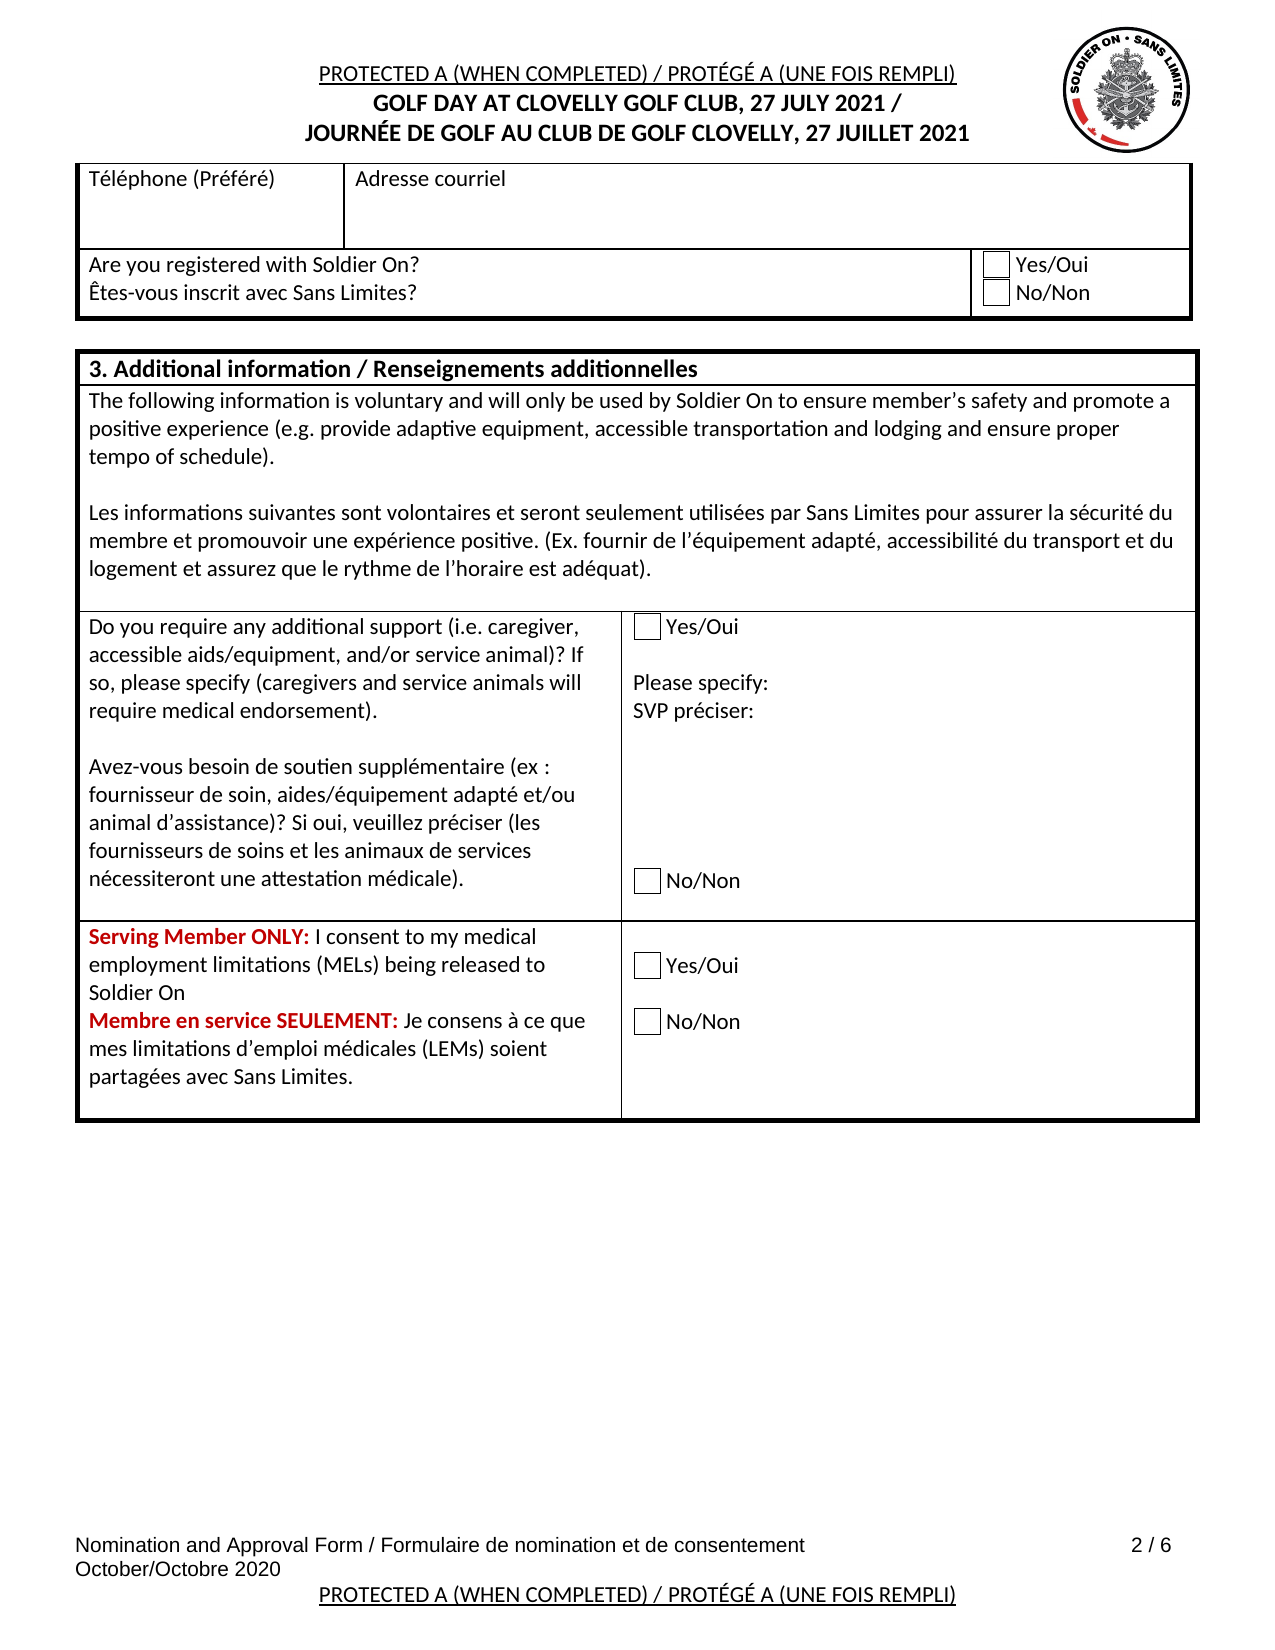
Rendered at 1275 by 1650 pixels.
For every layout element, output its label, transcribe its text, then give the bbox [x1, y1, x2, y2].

table_cell Yes/Oui No/Non [622, 922, 1195, 1118]
table_cell Are you registered with Soldier On? Êtes-vous inscrit avec Sans Limites? [80, 250, 970, 316]
picture [1052, 10, 1200, 158]
table_cell The following information is voluntary and will only be used by Soldier On to ensure member’s safety and promote a positive experience (e.g. provide adaptive equipment, accessible transportation and lodging and ensure proper tempo of schedule). Les informations suivantes sont volontaires et seront seulement utilisées par Sans Limites pour assurer la sécurité du membre et promouvoir une expérience positive. (Ex. fournir de l’équipement adapté, accessibilité du transport et du logement et assurez que le rythme de l’horaire est adéquat). [80, 386, 1195, 611]
table_cell Telephone (Preferred) Téléphone (Préféré) [80, 164, 343, 248]
table_header 3. Additional information / Renseignements additionnelles [80, 354, 1195, 384]
table_cell Serving Member ONLY: I consent to my medical employment limitations (MELs) being released to Soldier On Membre en service SEULEMENT: Je consens à ce que mes limitations d’emploi médicales (LEMs) soient partagées avec Sans Limites. [80, 922, 621, 1118]
table_cell Yes/Oui Please specify: SVP préciser: No/Non [622, 612, 1195, 920]
table_cell Yes/Oui No/Non [972, 250, 1189, 316]
table_cell Email address Adresse courriel [345, 164, 1189, 248]
table_cell Do you require any additional support (i.e. caregiver, accessible aids/equipment, and/or service animal)? If so, please specify (caregivers and service animals will require medical endorsement). Avez-vous besoin de soutien supplémentaire (ex : fournisseur de soin, aides/équipement adapté et/ou animal d’assistance)? Si oui, veuillez préciser (les fournisseurs de soins et les animaux de services nécessiteront une attestation médicale). [80, 612, 621, 920]
